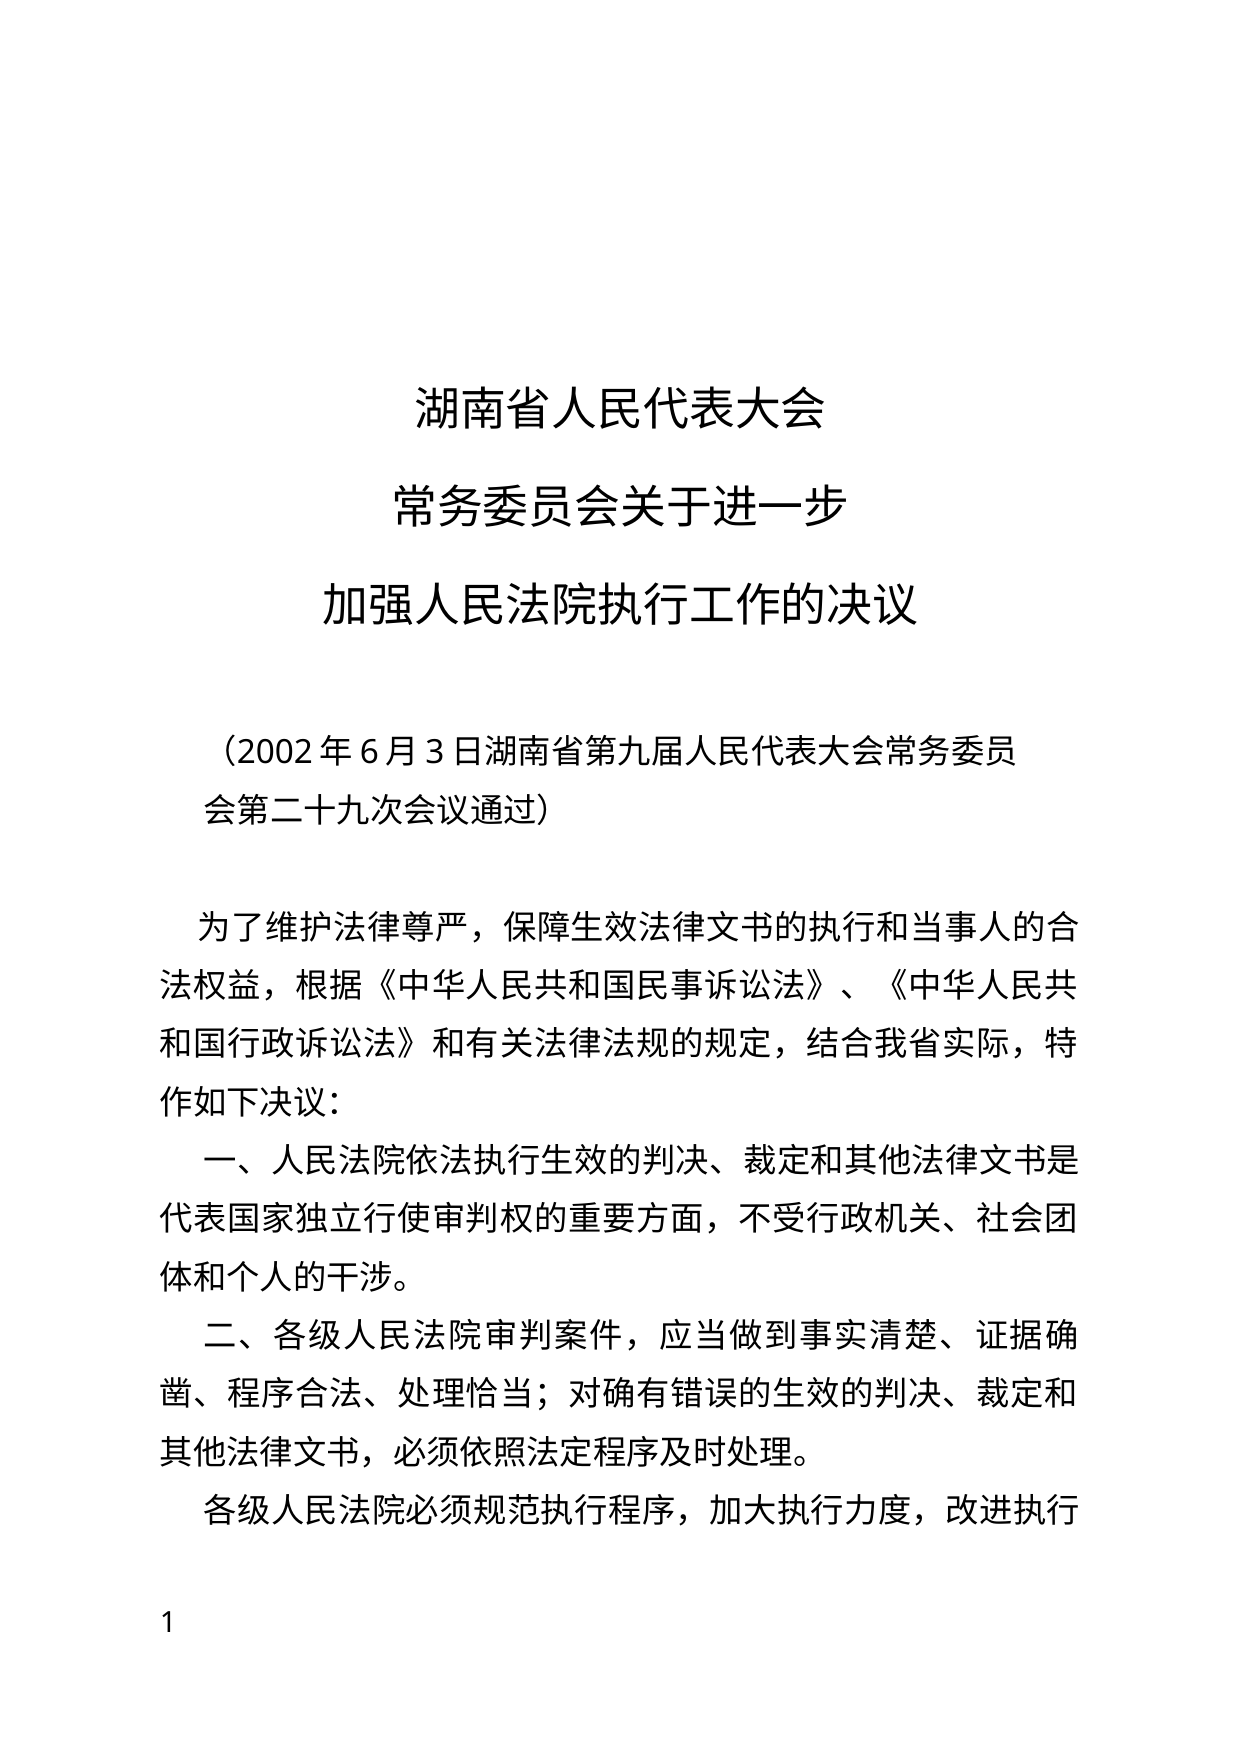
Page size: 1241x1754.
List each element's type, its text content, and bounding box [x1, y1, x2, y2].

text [159, 1474, 1081, 1532]
text 一、人民法院依法执行生效的判决、裁定和其他法律文书是代表国家独立行使审判权的重要方面，不受行政机关、社会团体和个人的干涉。 [159, 1124, 1081, 1299]
text 为了维护法律尊严，保障生效法律文书的执行和当事人的合法权益，根据《中华人民共和国民事诉讼法》、《中华人民共和国行政诉讼法》和有关法律法规的规定，结合我省实际，特作如下决议： [159, 890, 1081, 1124]
text （2002年6月3日湖南省第九届人民代表大会常务委员会第二十九次会议通过） [203, 715, 1037, 832]
text 加强人民法院执行工作的决议 [159, 552, 1081, 650]
text 二、各级人民法院审判案件，应当做到事实清楚、证据确凿、程序合法、处理恰当；对确有错误的生效的判决、裁定和其他法律文书，必须依照法定程序及时处理。 [159, 1299, 1081, 1474]
text 湖南省人民代表大会 [159, 357, 1081, 454]
text 常务委员会关于进一步 [159, 454, 1081, 552]
